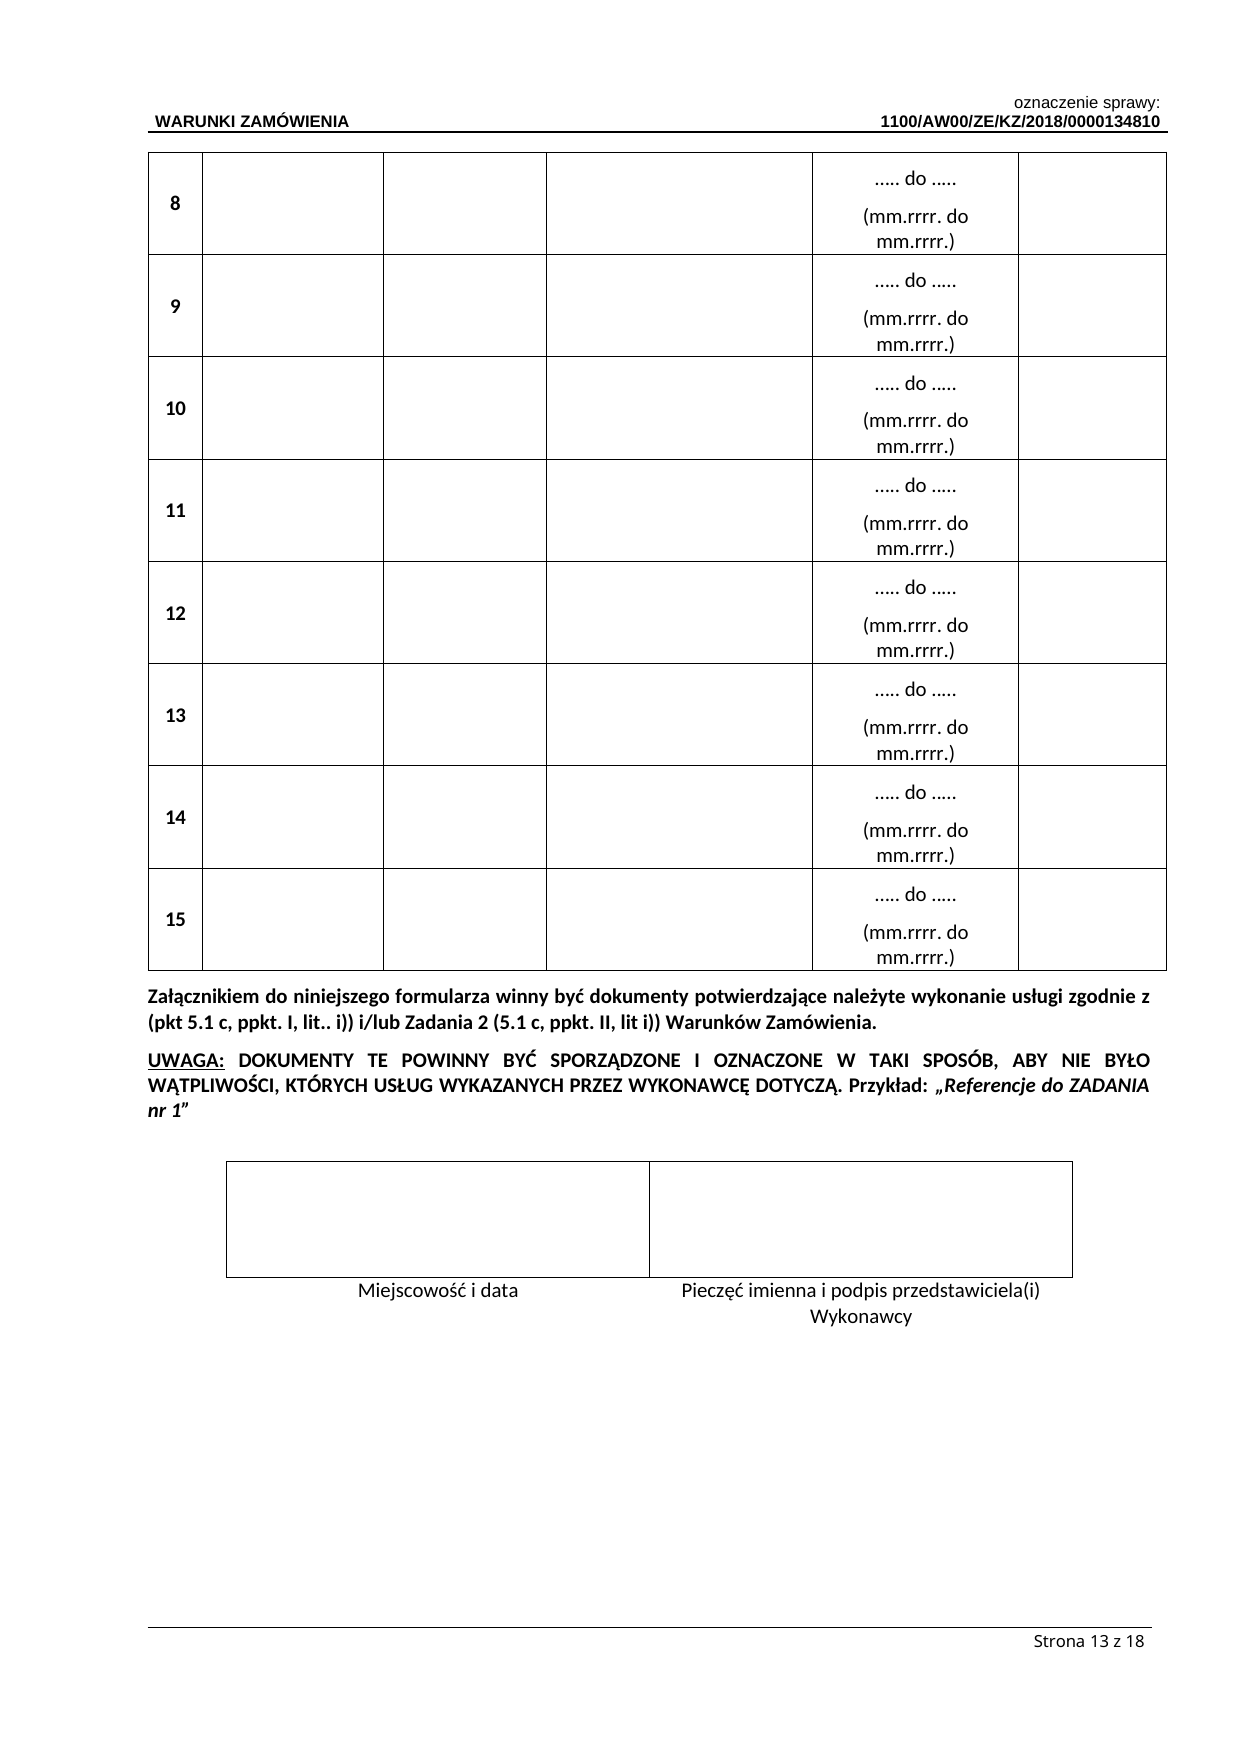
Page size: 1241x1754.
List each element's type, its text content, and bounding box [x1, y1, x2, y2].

table_cell Pieczęć imienna i podpis przedstawiciela(i) Wykonawcy [650, 1278, 1073, 1328]
table_cell [547, 153, 812, 254]
table_cell [203, 664, 383, 765]
table_cell [384, 664, 546, 765]
table_cell [1019, 562, 1166, 663]
table_cell ….. do ..… (mm.rrrr. do mm.rrrr.) [813, 766, 1018, 868]
table_cell [1019, 255, 1166, 356]
table_cell [203, 460, 383, 561]
table_cell [1019, 766, 1166, 868]
table_cell [1019, 460, 1166, 561]
table_cell ….. do ..… (mm.rrrr. do mm.rrrr.) [813, 562, 1018, 663]
table_cell ….. do ..… (mm.rrrr. do mm.rrrr.) [813, 255, 1018, 356]
table_cell [384, 153, 546, 254]
table_cell [203, 562, 383, 663]
table_cell [547, 562, 812, 663]
table_cell [1019, 664, 1166, 765]
table_cell 12 [149, 562, 202, 663]
table_cell [384, 255, 546, 356]
table_cell 10 [149, 357, 202, 458]
table_cell [384, 562, 546, 663]
table_header [650, 1162, 1072, 1277]
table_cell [813, 153, 1018, 254]
table_cell [1019, 357, 1166, 458]
table_cell [1019, 153, 1166, 254]
table_cell [203, 869, 383, 970]
table_cell [547, 664, 812, 765]
table_cell [384, 357, 546, 458]
table_cell ….. do ..… (mm.rrrr. do mm.rrrr.) [813, 869, 1018, 970]
table_cell [547, 357, 812, 458]
table_cell [384, 460, 546, 561]
table_cell 15 [149, 869, 202, 970]
table_cell [547, 766, 812, 868]
table_cell [547, 460, 812, 561]
table_cell [384, 869, 546, 970]
table_cell ….. do ..… (mm.rrrr. do mm.rrrr.) [813, 664, 1018, 765]
table_cell [203, 766, 383, 868]
table_cell [547, 869, 812, 970]
table_cell [384, 766, 546, 868]
table_cell ….. do ..… (mm.rrrr. do mm.rrrr.) [813, 460, 1018, 561]
text Załącznikiem do niniejszego formularza winny być dokumenty potwierdzające należyte wykonanie usługi zgodnie z (pkt 5.1 c, ppkt. I, lit.. i)) i/lub Zadania 2 (5.1 c, ppkt. II, lit i)) Warunków Zamówienia. [148, 983, 1152, 1034]
table_cell 8 [149, 153, 202, 254]
table_cell Miejscowość i data [227, 1278, 649, 1328]
table_cell ….. do ..… (mm.rrrr. do mm.rrrr.) [813, 357, 1018, 458]
table_cell 14 [149, 766, 202, 868]
table_cell [1019, 869, 1166, 970]
table_header [227, 1162, 649, 1277]
text UWAGA: DOKUMENTY TE POWINNY BYĆ SPORZĄDZONE I OZNACZONE W TAKI SPOSÓB, ABY NIE BYŁO WĄTPLIWOŚCI, KTÓRYCH USŁUG WYKAZANYCH PRZEZ WYKONAWCĘ DOTYCZĄ. Przykład: „Referencje do ZADANIA nr 1” [148, 1047, 1152, 1123]
table_cell [547, 255, 812, 356]
table_cell [203, 153, 383, 254]
table_cell 9 [149, 255, 202, 356]
table_cell [203, 357, 383, 458]
table_cell 11 [149, 460, 202, 561]
table_cell [203, 255, 383, 356]
table_cell 13 [149, 664, 202, 765]
